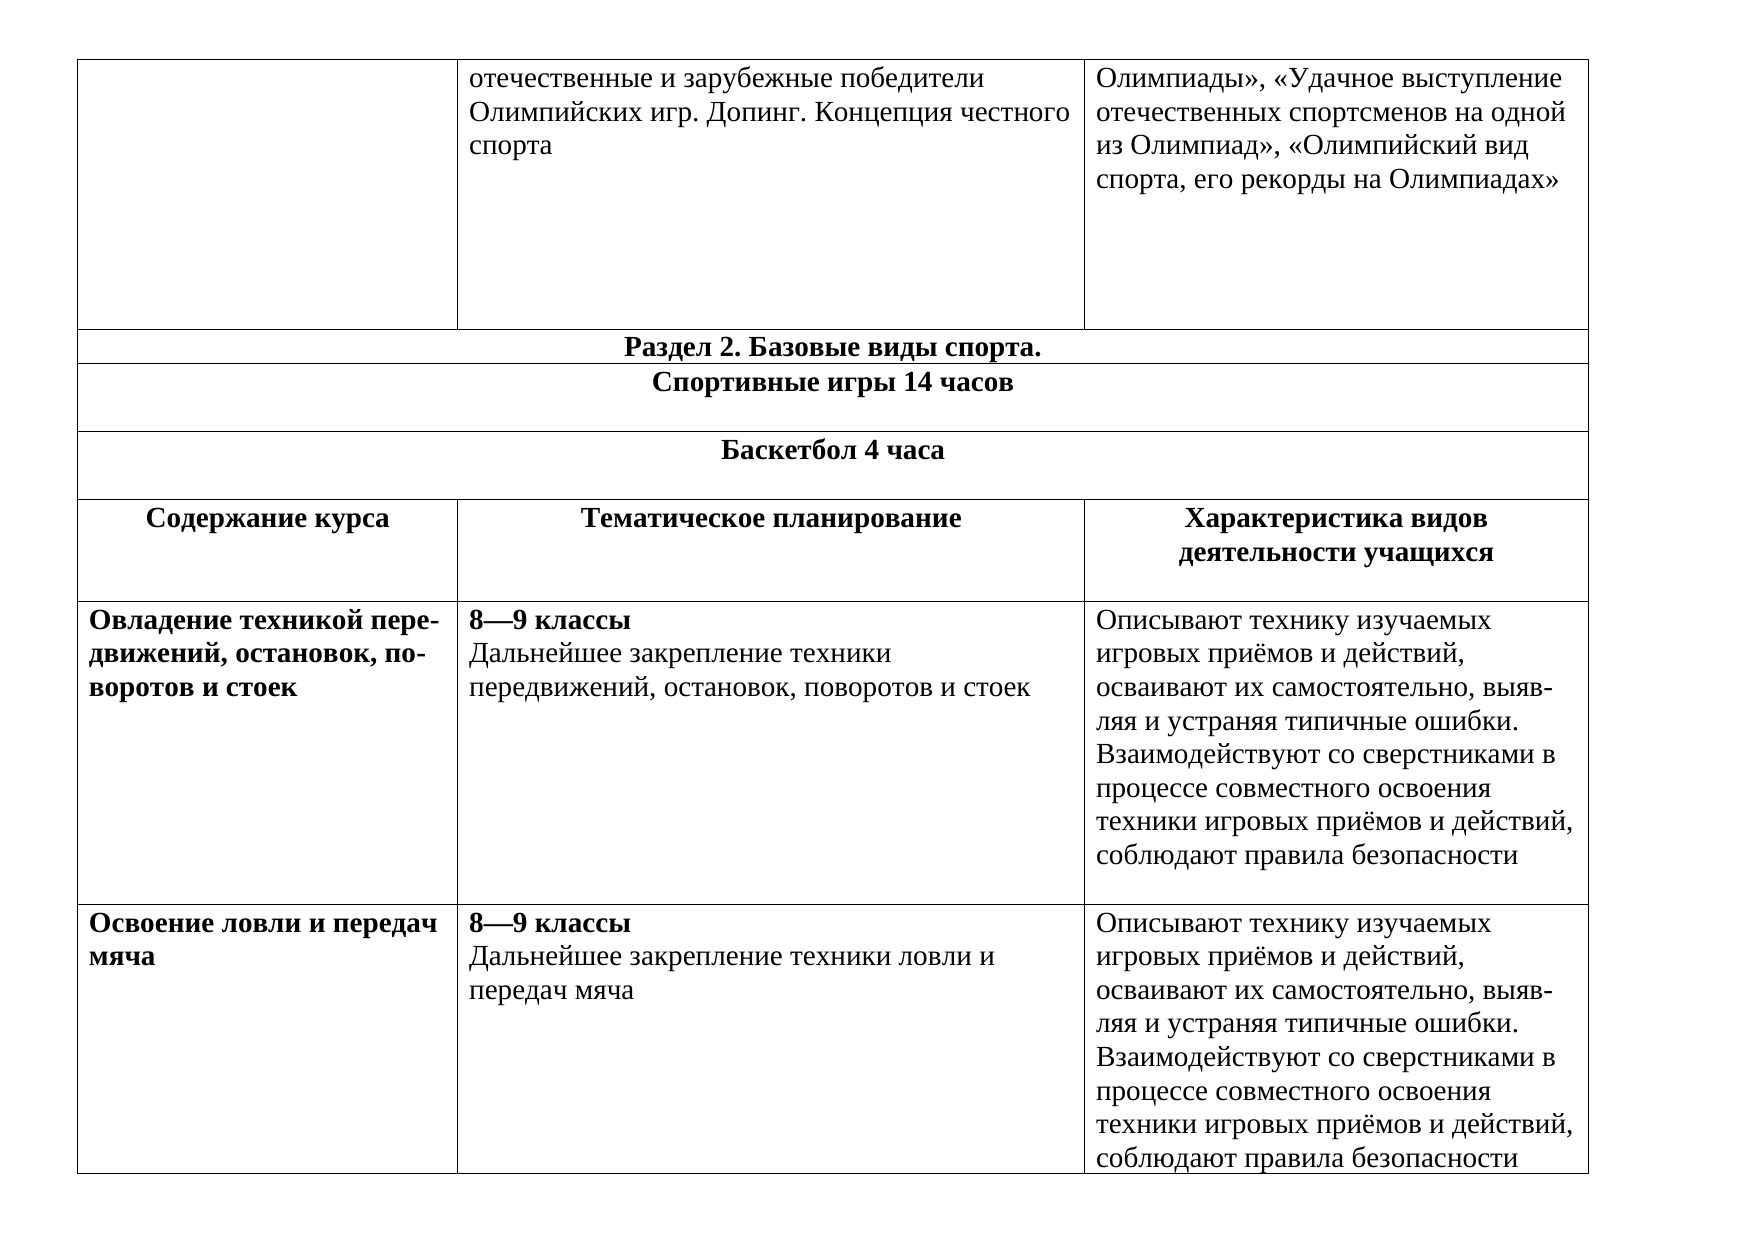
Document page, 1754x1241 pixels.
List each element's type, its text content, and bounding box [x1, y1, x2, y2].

table_cell Баскетбол 4 часа [78, 432, 1588, 499]
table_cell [1085, 905, 1588, 1173]
table_cell Тематическое планирование [458, 500, 1084, 601]
table_cell Овладение техникой передвижений, остановок, поворотов и стоек [78, 602, 457, 904]
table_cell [458, 905, 1084, 1173]
table_cell Характеристика видов деятельности учащихся [1085, 500, 1588, 601]
table_cell 8—9 классы Дальнейшее закрепление техники передвижений, остановок, поворотов и стоек [458, 602, 1084, 904]
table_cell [78, 60, 457, 328]
table_cell Содержание курса [78, 500, 457, 601]
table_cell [1085, 60, 1588, 328]
table_cell Раздел 2. Базовые виды спорта. [78, 330, 1588, 363]
table_cell Спортивные игры 14 часов [78, 364, 1588, 431]
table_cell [78, 905, 457, 1173]
